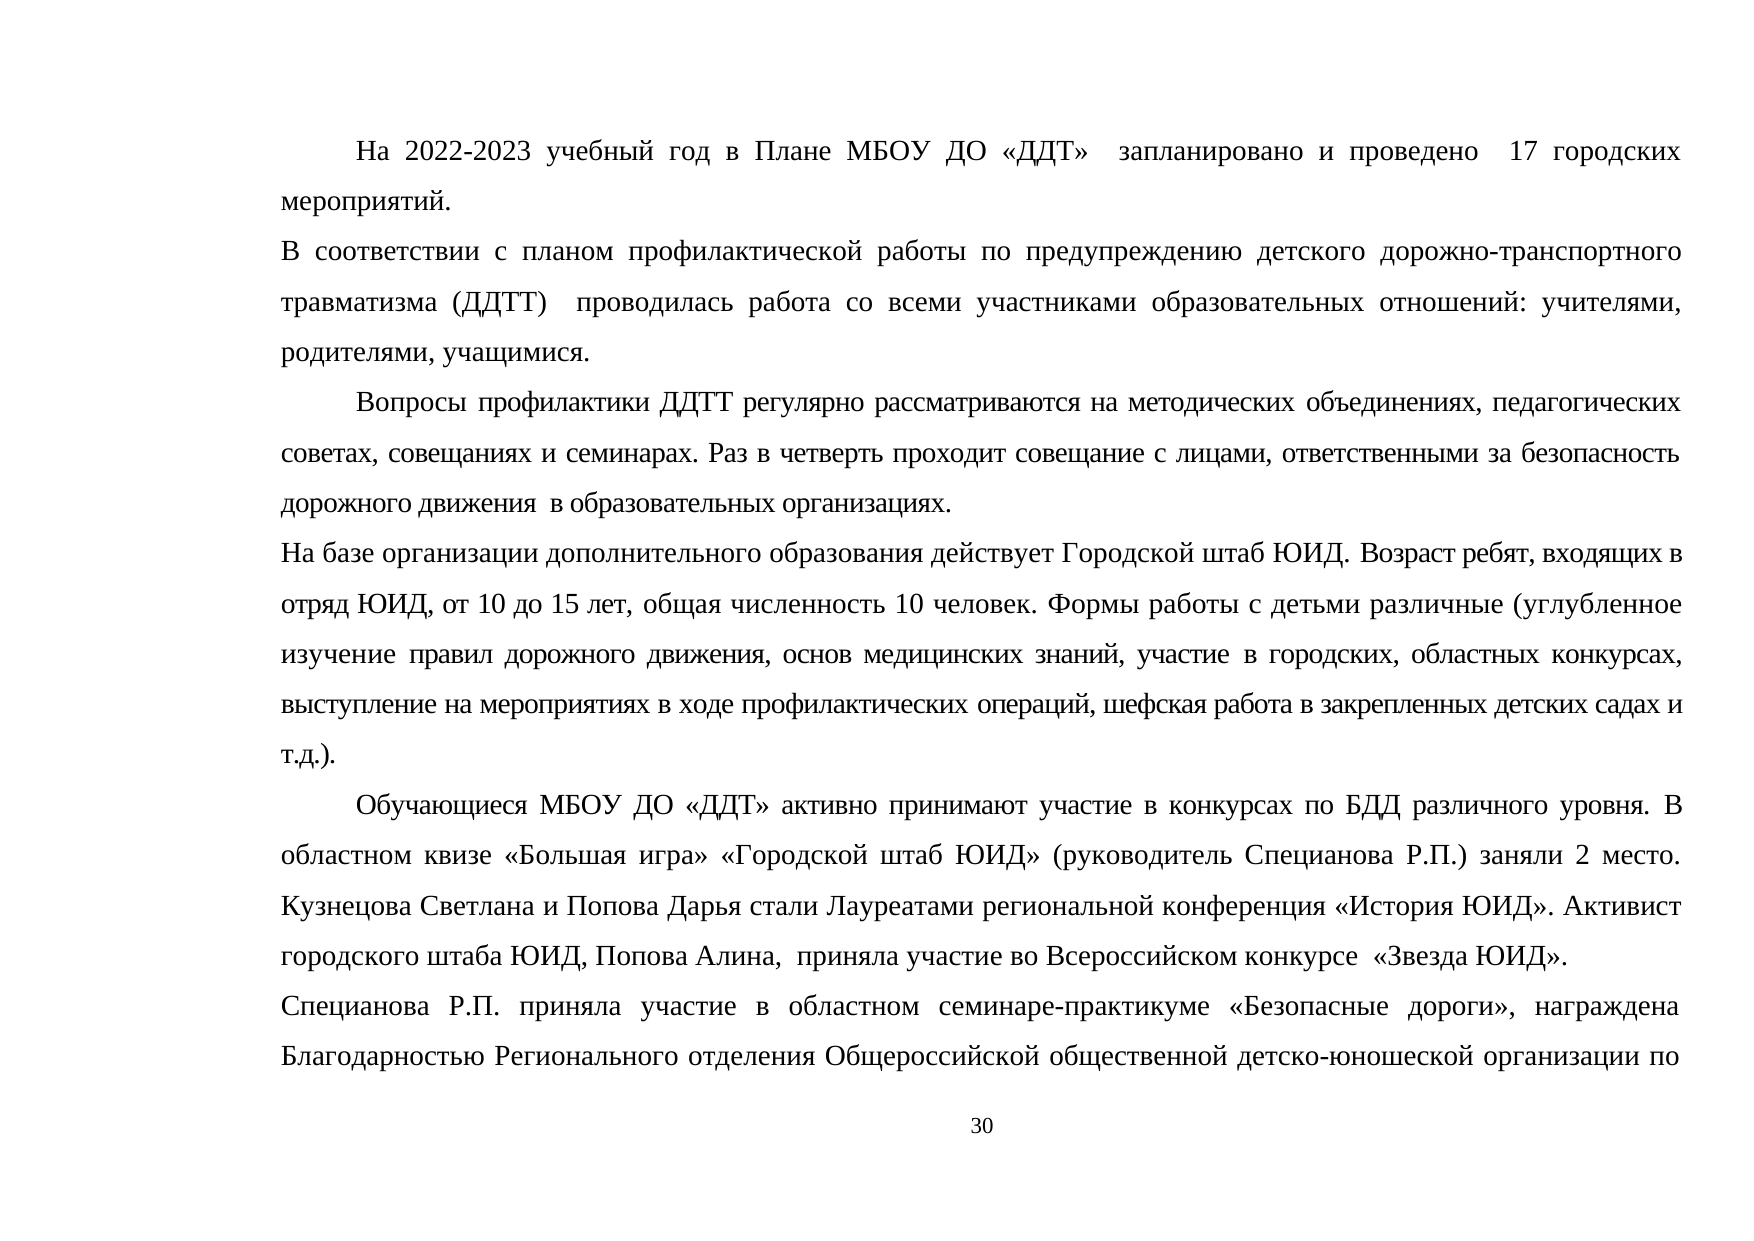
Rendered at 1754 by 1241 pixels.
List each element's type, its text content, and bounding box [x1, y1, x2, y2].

text На 2022-2023 учебный год в Плане МБОУ ДО «ДДТ» запланировано и проведено 17 городских мероприятий. [281, 133, 1683, 217]
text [281, 988, 1681, 1072]
text Обучающиеся МБОУ ДО «ДДТ» активно принимают участие в конкурсах по БДД различного уровня. В областном квизе «Большая игра» «Городской штаб ЮИД» (руководитель Специанова Р.П.) заняли 2 место. Кузнецова Светлана и Попова Дарья стали Лауреатами региональной конференция «История ЮИД». Активист городского штаба ЮИД, Попова Алина, приняла участие во Всероссийском конкурсе «Звезда ЮИД». [281, 787, 1683, 971]
text Вопросы профилактики ДДТТ регулярно рассматриваются на методических объединениях, педагогических советах, совещаниях и семинарах. Раз в четверть проходит совещание с лицами, ответственными за безопасность дорожного движения в образовательных организациях. [281, 384, 1681, 519]
text На базе организации дополнительного образования действует Городской штаб ЮИД. Возраст ребят, входящих в отряд ЮИД, от 10 до 15 лет, общая численность 10 человек. Формы работы с детьми различные (углубленное изучение правил дорожного движения, основ медицинских знаний, участие в городских, областных конкурсах, выступление на мероприятиях в ходе профилактических операций, шефская работа в закрепленных детских садах и т.д.). [281, 535, 1683, 770]
text В соответствии с планом профилактической работы по предупреждению детского дорожно-транспортного травматизма (ДДТТ) проводилась работа со всеми участниками образовательных отношений: учителями, родителями, учащимися. [281, 233, 1683, 368]
